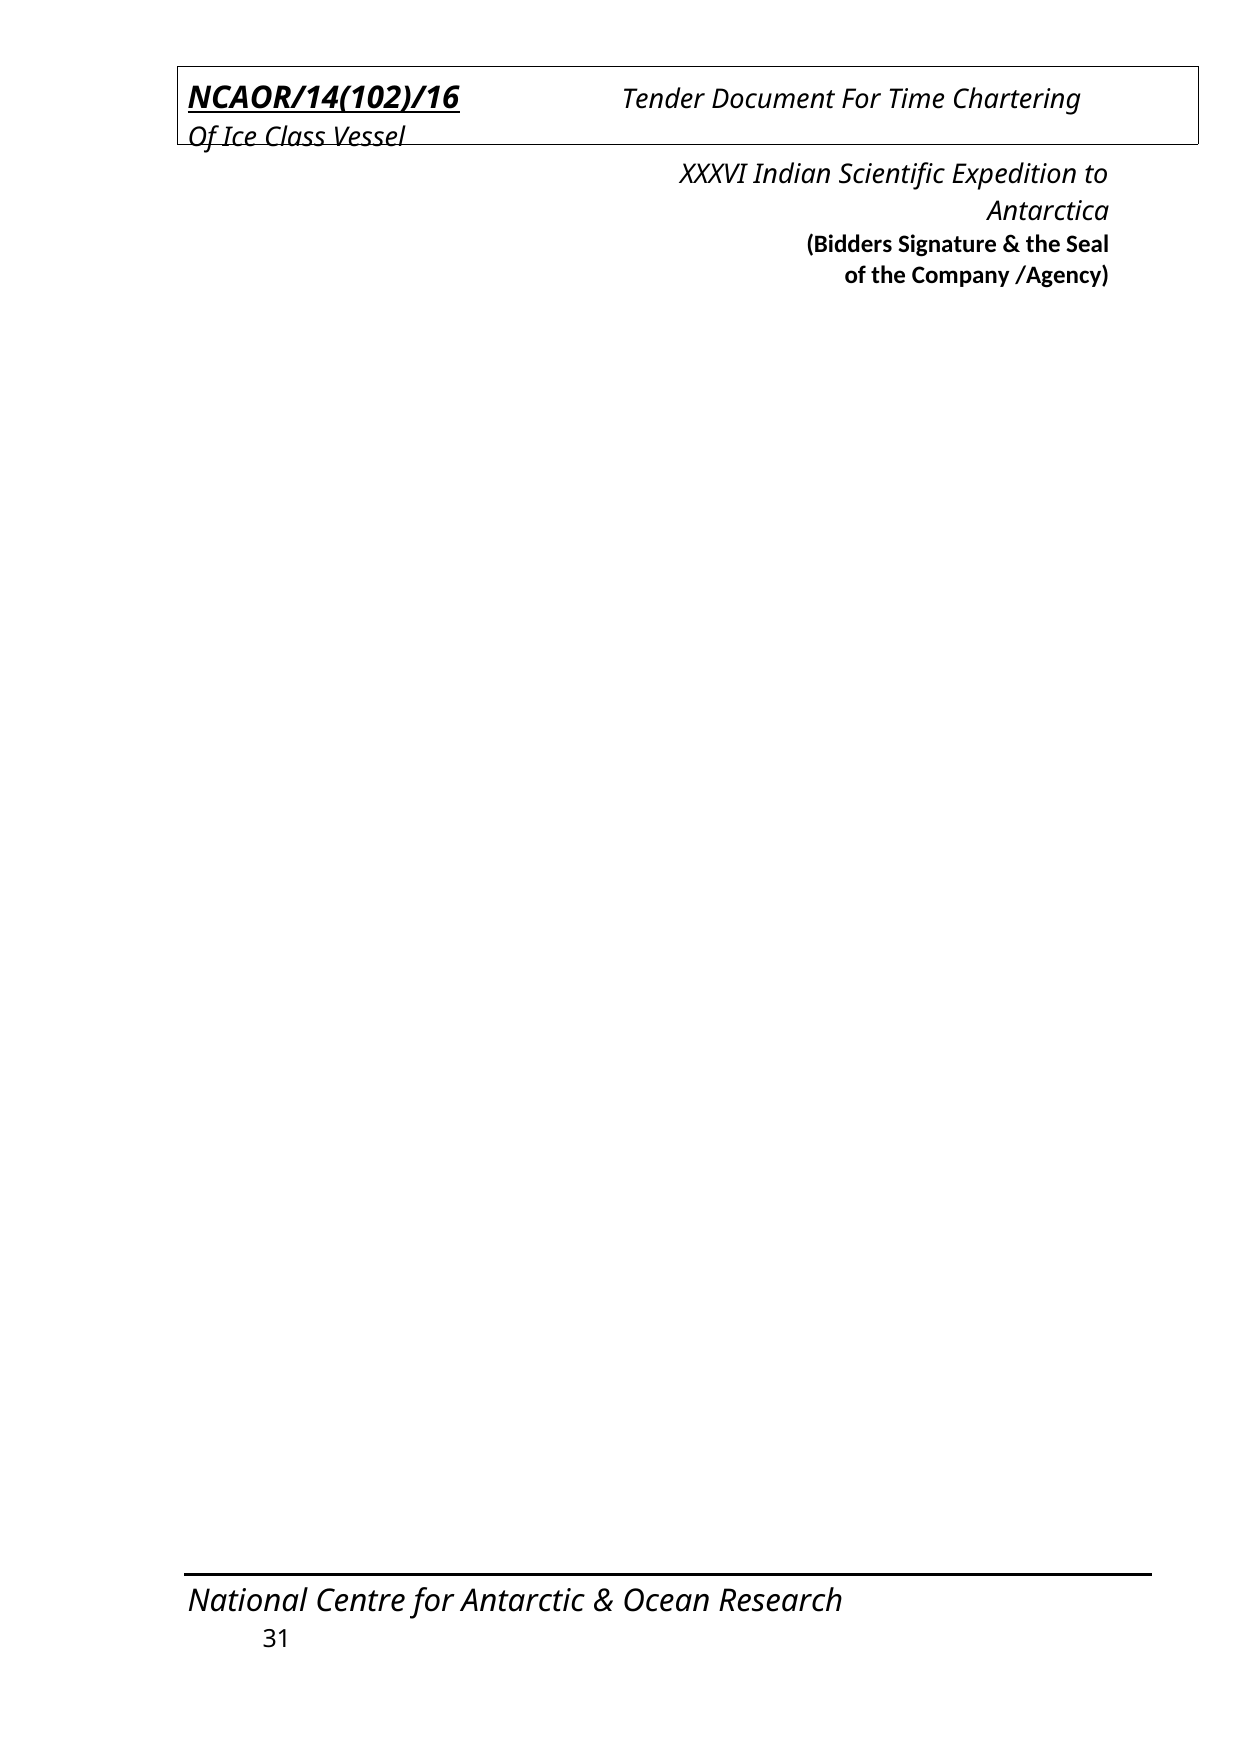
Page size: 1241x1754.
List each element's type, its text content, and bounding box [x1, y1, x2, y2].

text of the Company /Agency) [187, 259, 1109, 289]
text (Bidders Signature & the Seal [187, 228, 1109, 259]
